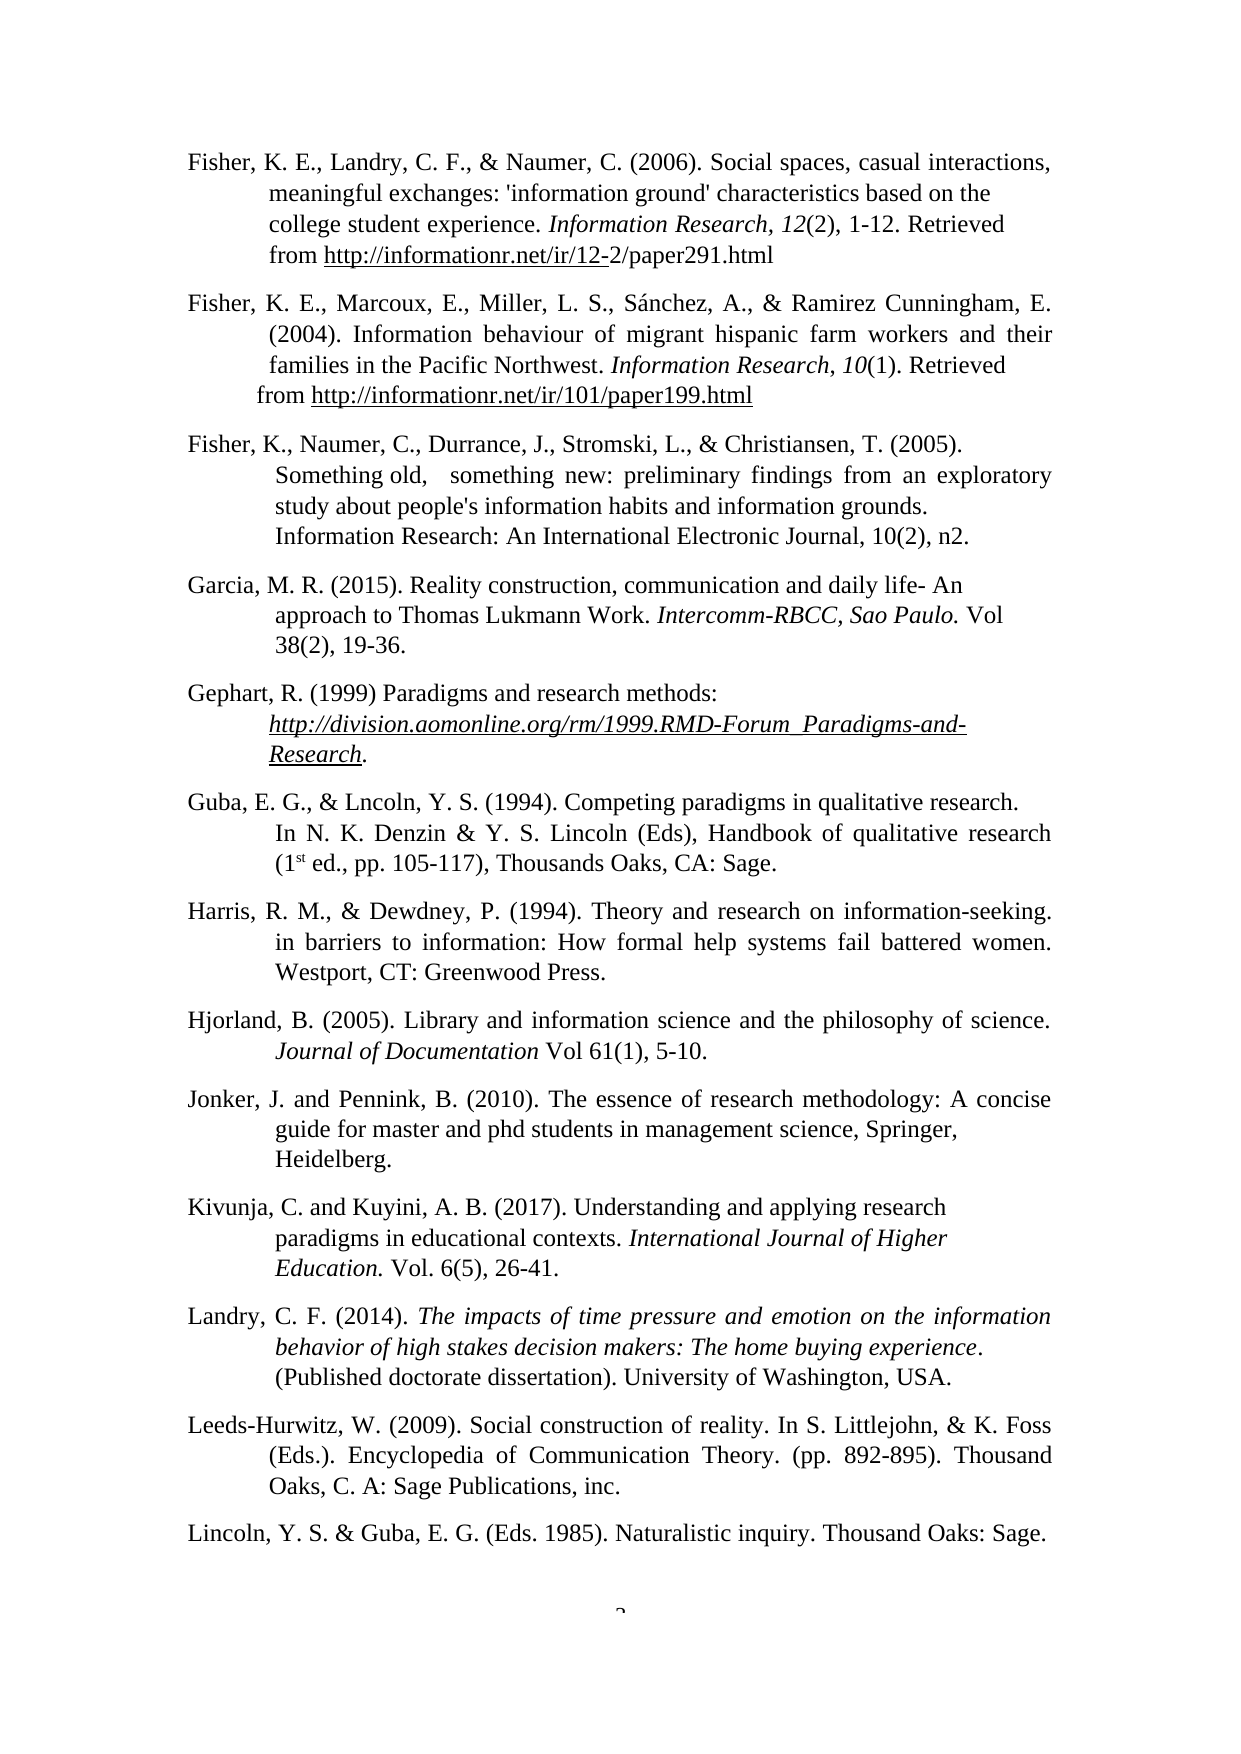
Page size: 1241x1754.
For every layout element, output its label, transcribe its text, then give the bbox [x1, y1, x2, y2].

text Journal of Documentation Vol 61(1), 5-10. [275, 1036, 1213, 1064]
text Harris, R. M., & Dewdney, P. (1994). Theory and research on information-seeking. in barriers to information: How formal help systems fail battered women. Westport, CT: Greenwood Press. [187, 896, 1053, 986]
text Leeds-Hurwitz, W. (2009). Social construction of reality. In S. Littlejohn, & K. Foss (Eds.). Encyclopedia of Communication Theory. (pp. 892-895). Thousand Oaks, C. A: Sage Publications, inc. [187, 1410, 1053, 1499]
text Information Research: An International Electronic Journal, 10(2), n2. [275, 522, 1213, 550]
text Kivunja, C. and Kuyini, A. B. (2017). Understanding and applying research paradigms in educational contexts. International Journal of Higher Education. Vol. 6(5), 26-41. [187, 1192, 947, 1282]
text Lincoln, Y. S. & Guba, E. G. (Eds. 1985). Naturalistic inquiry. Thousand Oaks: Sage. [187, 1518, 1213, 1547]
text Guba, E. G., & Lncoln, Y. S. (1994). Competing paradigms in qualitative research. [187, 787, 1213, 816]
text Fisher, K., Naumer, C., Durrance, J., Stromski, L., & Christiansen, T. (2005). [187, 429, 1213, 458]
text Garcia, M. R. (2015). Reality construction, communication and daily life- An approach to Thomas Lukmann Work. Intercomm-RBCC, Sao Paulo. Vol 38(2), 19-36. [187, 570, 1005, 659]
text from http://informationr.net/ir/101/paper199.html [256, 381, 1213, 410]
text Fisher, K. E., Landry, C. F., & Naumer, C. (2006). Social spaces, casual interactions, meaningful exchanges: 'information ground' characteristics based on the college student experience. Information Research, 12(2), 1-12. Retrieved from http://informationr.net/ir/12-2/paper291.html [187, 147, 1053, 269]
text Jonker, J. and Pennink, B. (2010). The essence of research methodology: A concise guide for master and phd students in management science, Springer, Heidelberg. [187, 1084, 1053, 1173]
text In N. K. Denzin & Y. S. Lincoln (Eds), Handbook of qualitative research (1st ed., pp. 105-117), Thousands Oaks, CA: Sage. [275, 818, 1053, 877]
text Landry, C. F. (2014). The impacts of time pressure and emotion on the information behavior of high stakes decision makers: The home buying experience. (Published doctorate dissertation). University of Washington, USA. [187, 1301, 1053, 1391]
text Something old, something new: preliminary findings from an exploratory study about people's information habits and information grounds. [275, 460, 1053, 520]
text Gephart, R. (1999) Paradigms and research methods: http://division.aomonline.org/rm/1999.RMD-Forum_Paradigms-and- Research. [187, 678, 975, 768]
text Hjorland, B. (2005). Library and information science and the philosophy of science. [187, 1005, 1213, 1034]
text Fisher, K. E., Marcoux, E., Miller, L. S., Sánchez, A., & Ramirez Cunningham, E. (2004). Information behaviour of migrant hispanic farm workers and their families in the Pacific Northwest. Information Research, 10(1). Retrieved [187, 288, 1053, 379]
